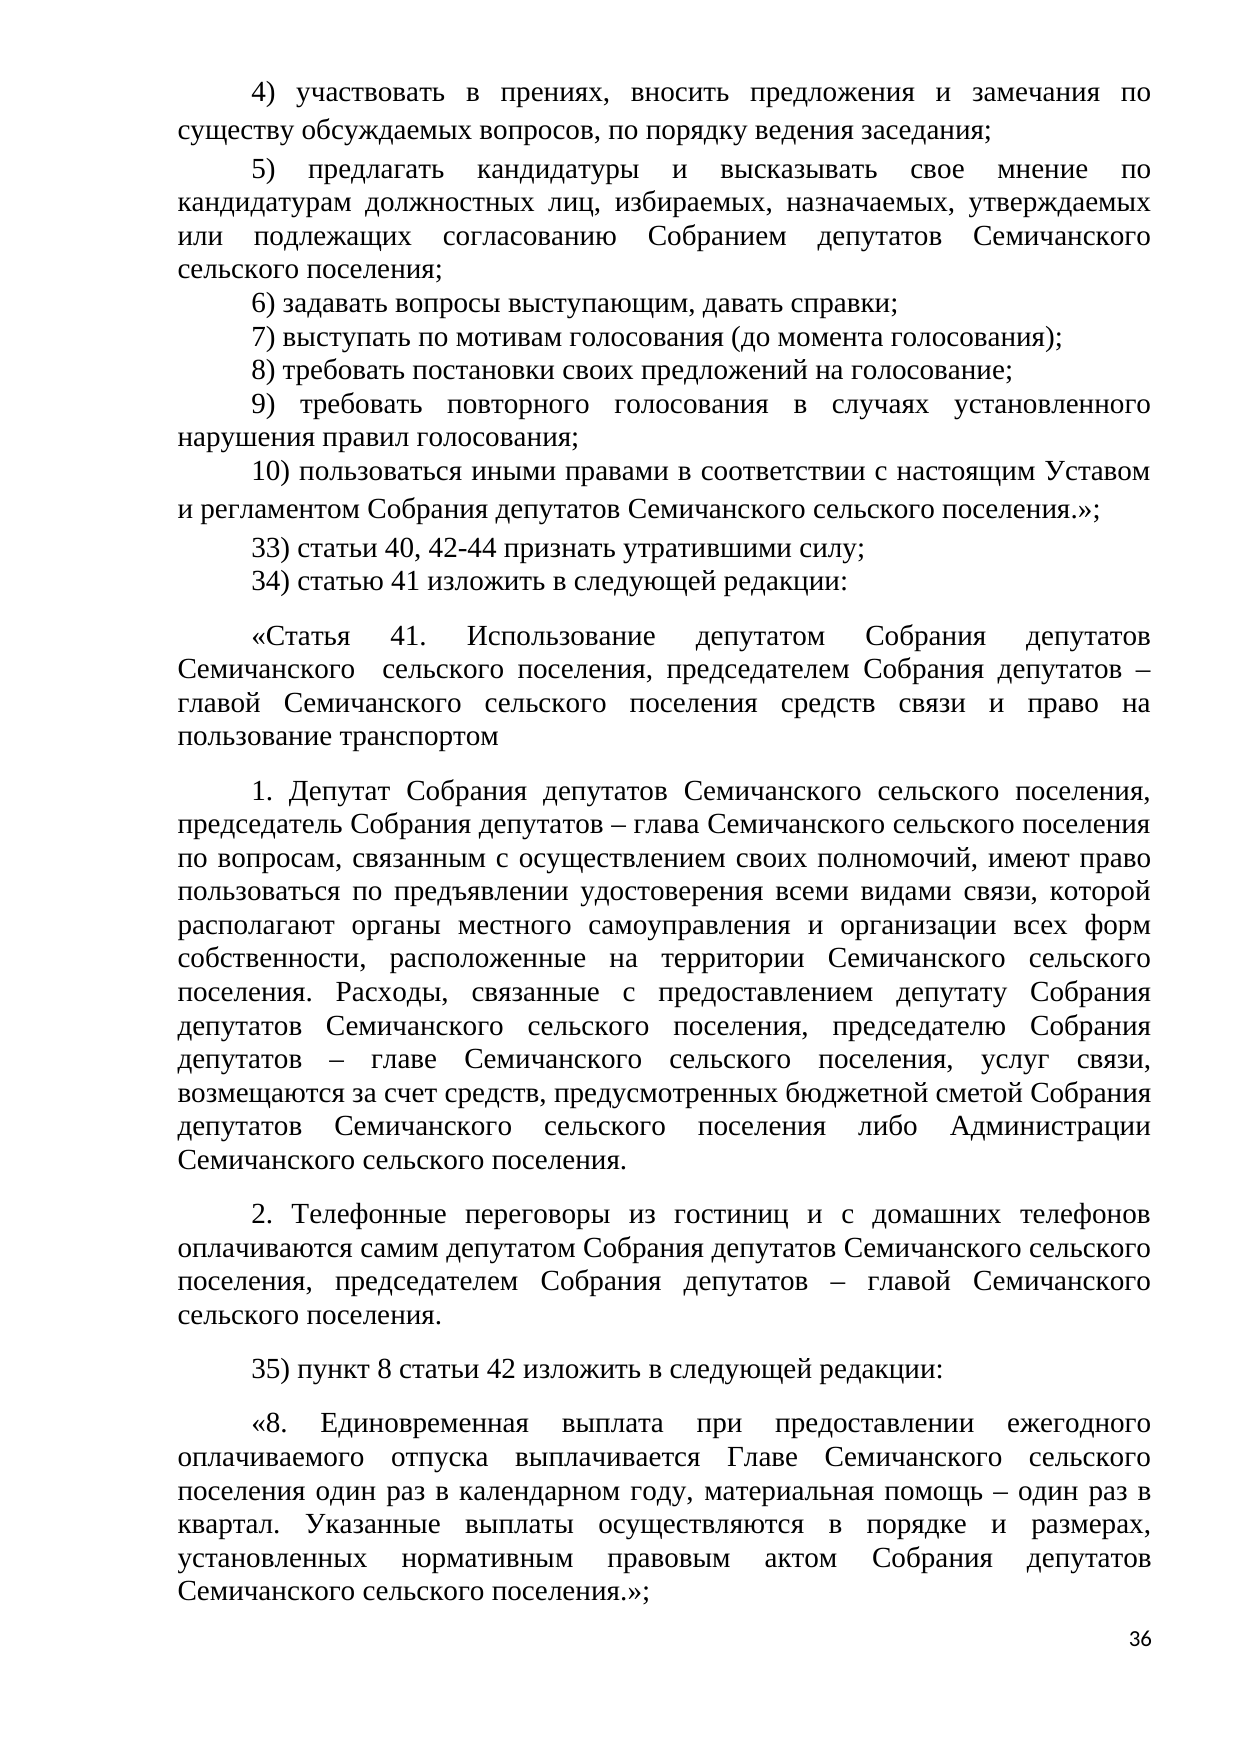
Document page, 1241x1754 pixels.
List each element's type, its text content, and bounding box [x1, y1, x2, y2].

text «Статья 41. Использование депутатом Собрания депутатов Семичанского сельского поселения, председателем Собрания депутатов – главой Семичанского сельского поселения средств связи и право на пользование транспортом [177, 618, 1152, 752]
text 34) статью 41 изложить в следующей редакции: [177, 563, 1152, 597]
text 8) требовать постановки своих предложений на голосование; [177, 352, 1152, 386]
text 1. Депутат Собрания депутатов Семичанского сельского поселения, председатель Собрания депутатов – глава Семичанского сельского поселения по вопросам, связанным с осуществлением своих полномочий, имеют право пользоваться по предъявлении удостоверения всеми видами связи, которой располагают органы местного самоуправления и организации всех форм собственности, расположенные на территории Семичанского сельского поселения. Расходы, связанные с предоставлением депутату Собрания депутатов Семичанского сельского поселения, председателю Собрания депутатов – главе Семичанского сельского поселения, услуг связи, возмещаются за счет средств, предусмотренных бюджетной сметой Собрания депутатов Семичанского сельского поселения либо Администрации Семичанского сельского поселения. [177, 773, 1152, 1175]
text 9) требовать повторного голосования в случаях установленного нарушения правил голосования; [177, 386, 1152, 453]
text 33) статьи 40, 42-44 признать утратившими силу; [177, 530, 1152, 563]
text 5) предлагать кандидатуры и высказывать свое мнение по кандидатурам должностных лиц, избираемых, назначаемых, утверждаемых или подлежащих согласованию Собранием депутатов Семичанского сельского поселения; [177, 151, 1152, 285]
text 4) участвовать в прениях, вносить предложения и замечания по существу обсуждаемых вопросов, по порядку ведения заседания; [177, 74, 1152, 146]
text 10) пользоваться иными правами в соответствии с настоящим Уставом и регламентом Собрания депутатов Семичанского сельского поселения.»; [177, 453, 1152, 525]
text 6) задавать вопросы выступающим, давать справки; [177, 285, 1152, 319]
text 35) пункт 8 статьи 42 изложить в следующей редакции: [177, 1351, 1152, 1385]
text «8. Единовременная выплата при предоставлении ежегодного оплачиваемого отпуска выплачивается Главе Семичанского сельского поселения один раз в календарном году, материальная помощь – один раз в квартал. Указанные выплаты осуществляются в порядке и размерах, установленных нормативным правовым актом Собрания депутатов Семичанского сельского поселения.»; [177, 1406, 1152, 1607]
text 7) выступать по мотивам голосования (до момента голосования); [177, 319, 1152, 352]
text 2. Телефонные переговоры из гостиниц и с домашних телефонов оплачиваются самим депутатом Собрания депутатов Семичанского сельского поселения, председателем Собрания депутатов – главой Семичанского сельского поселения. [177, 1196, 1152, 1330]
